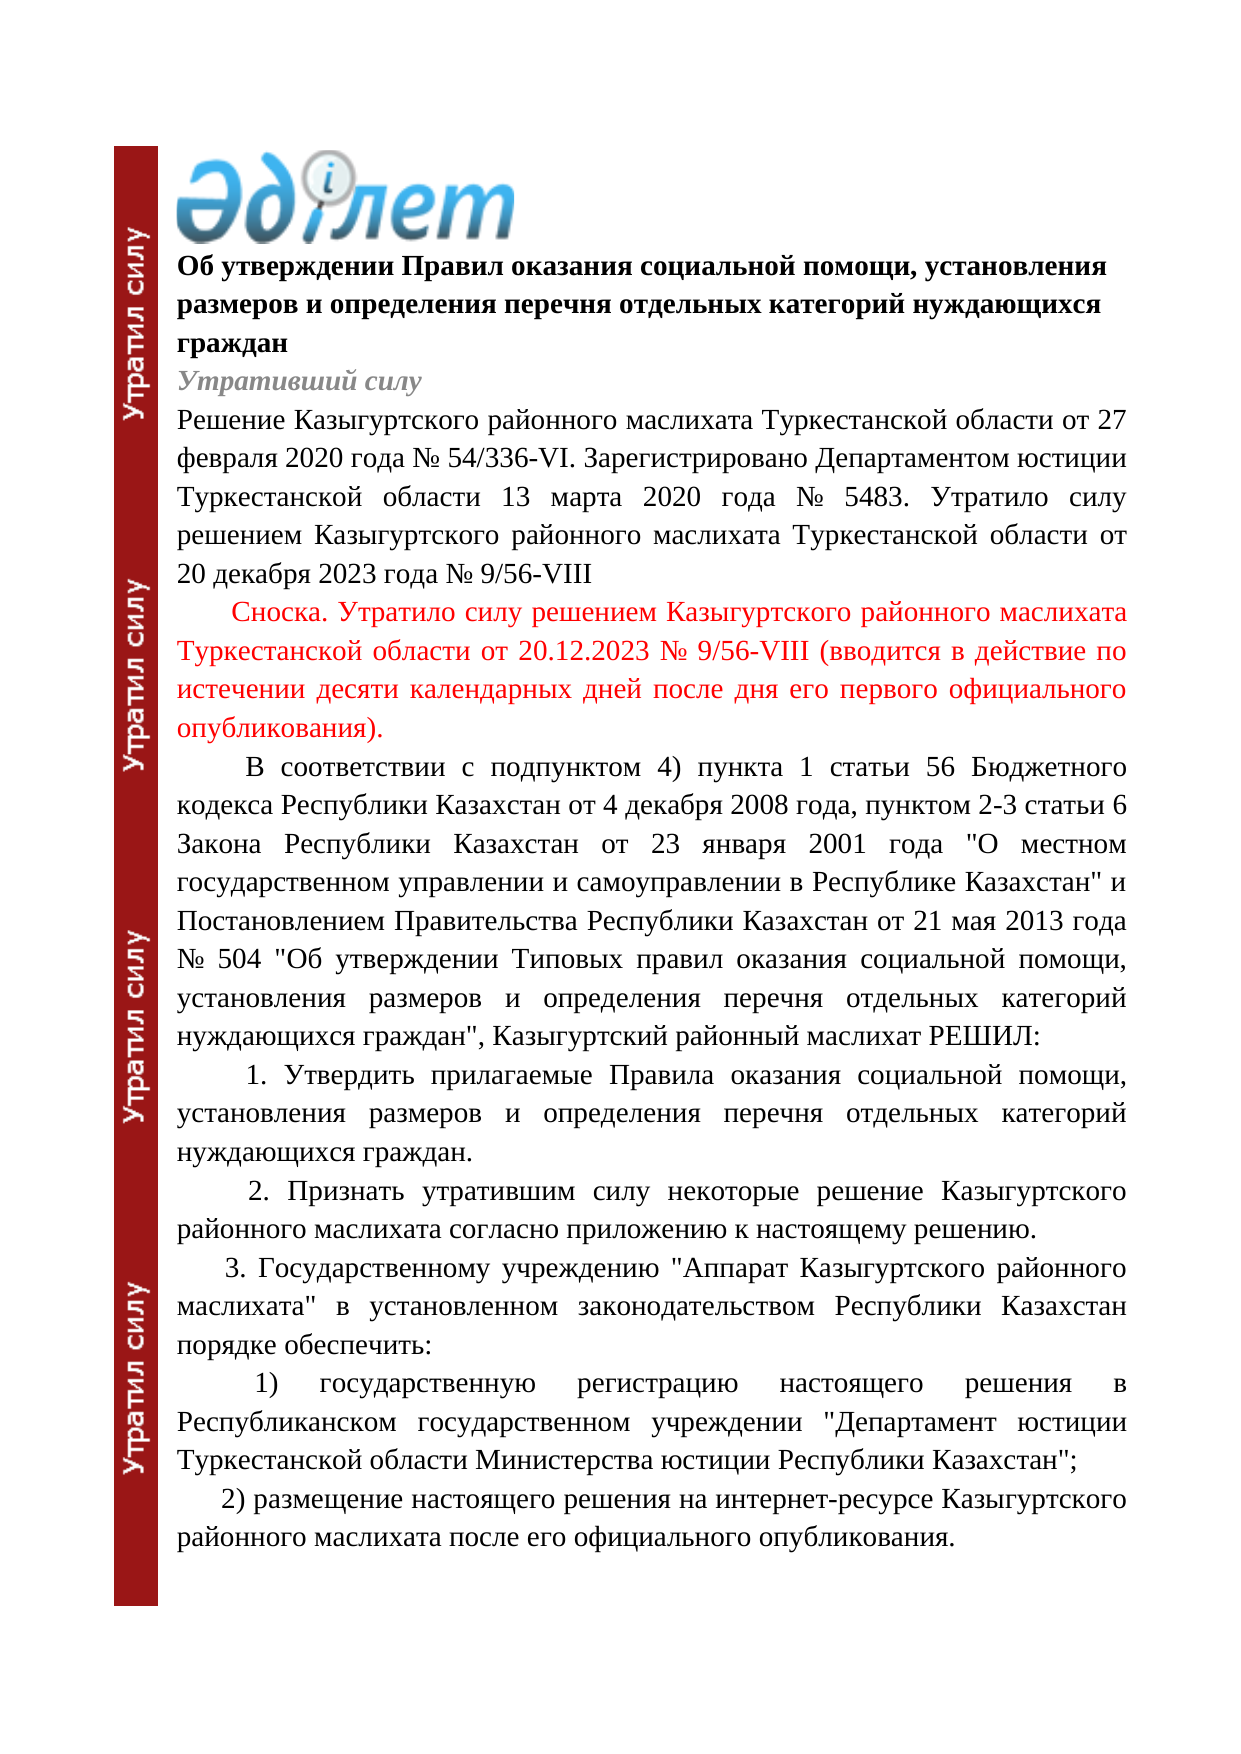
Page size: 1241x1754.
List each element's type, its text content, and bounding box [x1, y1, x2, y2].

picture [114, 146, 158, 248]
picture [114, 1052, 158, 1057]
text 2. Признать утратившим силу некоторые решение Казыгуртского районного маслихата согласно приложению к настоящему решению. [112, 1173, 1128, 1245]
picture [114, 397, 158, 402]
text Об утверждении Правил оказания социальной помощи, установления размеров и определения перечня отдельных категорий нуждающихся граждан [112, 248, 1128, 358]
text 1) государственную регистрацию настоящего решения в Республиканском государственном учреждении "Департамент юстиции Туркестанской области Министерства юстиции Республики Казахстан"; [112, 1365, 1128, 1476]
picture [114, 744, 158, 749]
picture [114, 358, 158, 363]
text 1. Утвердить прилагаемые Правила оказания социальной помощи, установления размеров и определения перечня отдельных категорий нуждающихся граждан. [112, 1057, 1128, 1168]
picture [114, 1476, 158, 1481]
text 2) размещение настоящего решения на интернет-ресурсе Казыгуртского районного маслихата после его официального опубликования. [112, 1481, 1128, 1553]
text Утративший силу [112, 363, 1128, 397]
text Сноска. Утратило силу решением Казыгуртского районного маслихата Туркестанской области от 20.12.2023 № 9/56-VIII (вводится в действие по истечении десяти календарных дней после дня его первого официального опубликования). [112, 594, 1128, 744]
picture [114, 1168, 158, 1173]
picture [114, 1360, 158, 1365]
picture [114, 1553, 158, 1606]
text В соответствии с подпунктом 4) пункта 1 статьи 56 Бюджетного кодекса Республики Казахстан от 4 декабря 2008 года, пунктом 2-3 статьи 6 Закона Республики Казахстан от 23 января 2001 года "О местном государственном управлении и самоуправлении в Республике Казахстан" и Постановлением Правительства Республики Казахстан от 21 мая 2013 года № 504 "Об утверждении Типовых правил оказания социальной помощи, установления размеров и определения перечня отдельных категорий нуждающихся граждан", Казыгуртский районный маслихат РЕШИЛ: [112, 749, 1128, 1052]
picture [114, 1245, 158, 1250]
text Решение Казыгуртского районного маслихата Туркестанской области от 27 февраля 2020 года № 54/336-VI. Зарегистрировано Департаментом юстиции Туркестанской области 13 марта 2020 года № 5483. Утратило силу решением Казыгуртского районного маслихата Туркестанской области от 20 декабря 2023 года № 9/56-VIII [112, 402, 1128, 589]
picture [176, 150, 515, 244]
text 3. Государственному учреждению "Аппарат Казыгуртского районного маслихата" в установленном законодательством Республики Казахстан порядке обеспечить: [112, 1250, 1128, 1360]
picture [114, 589, 158, 594]
